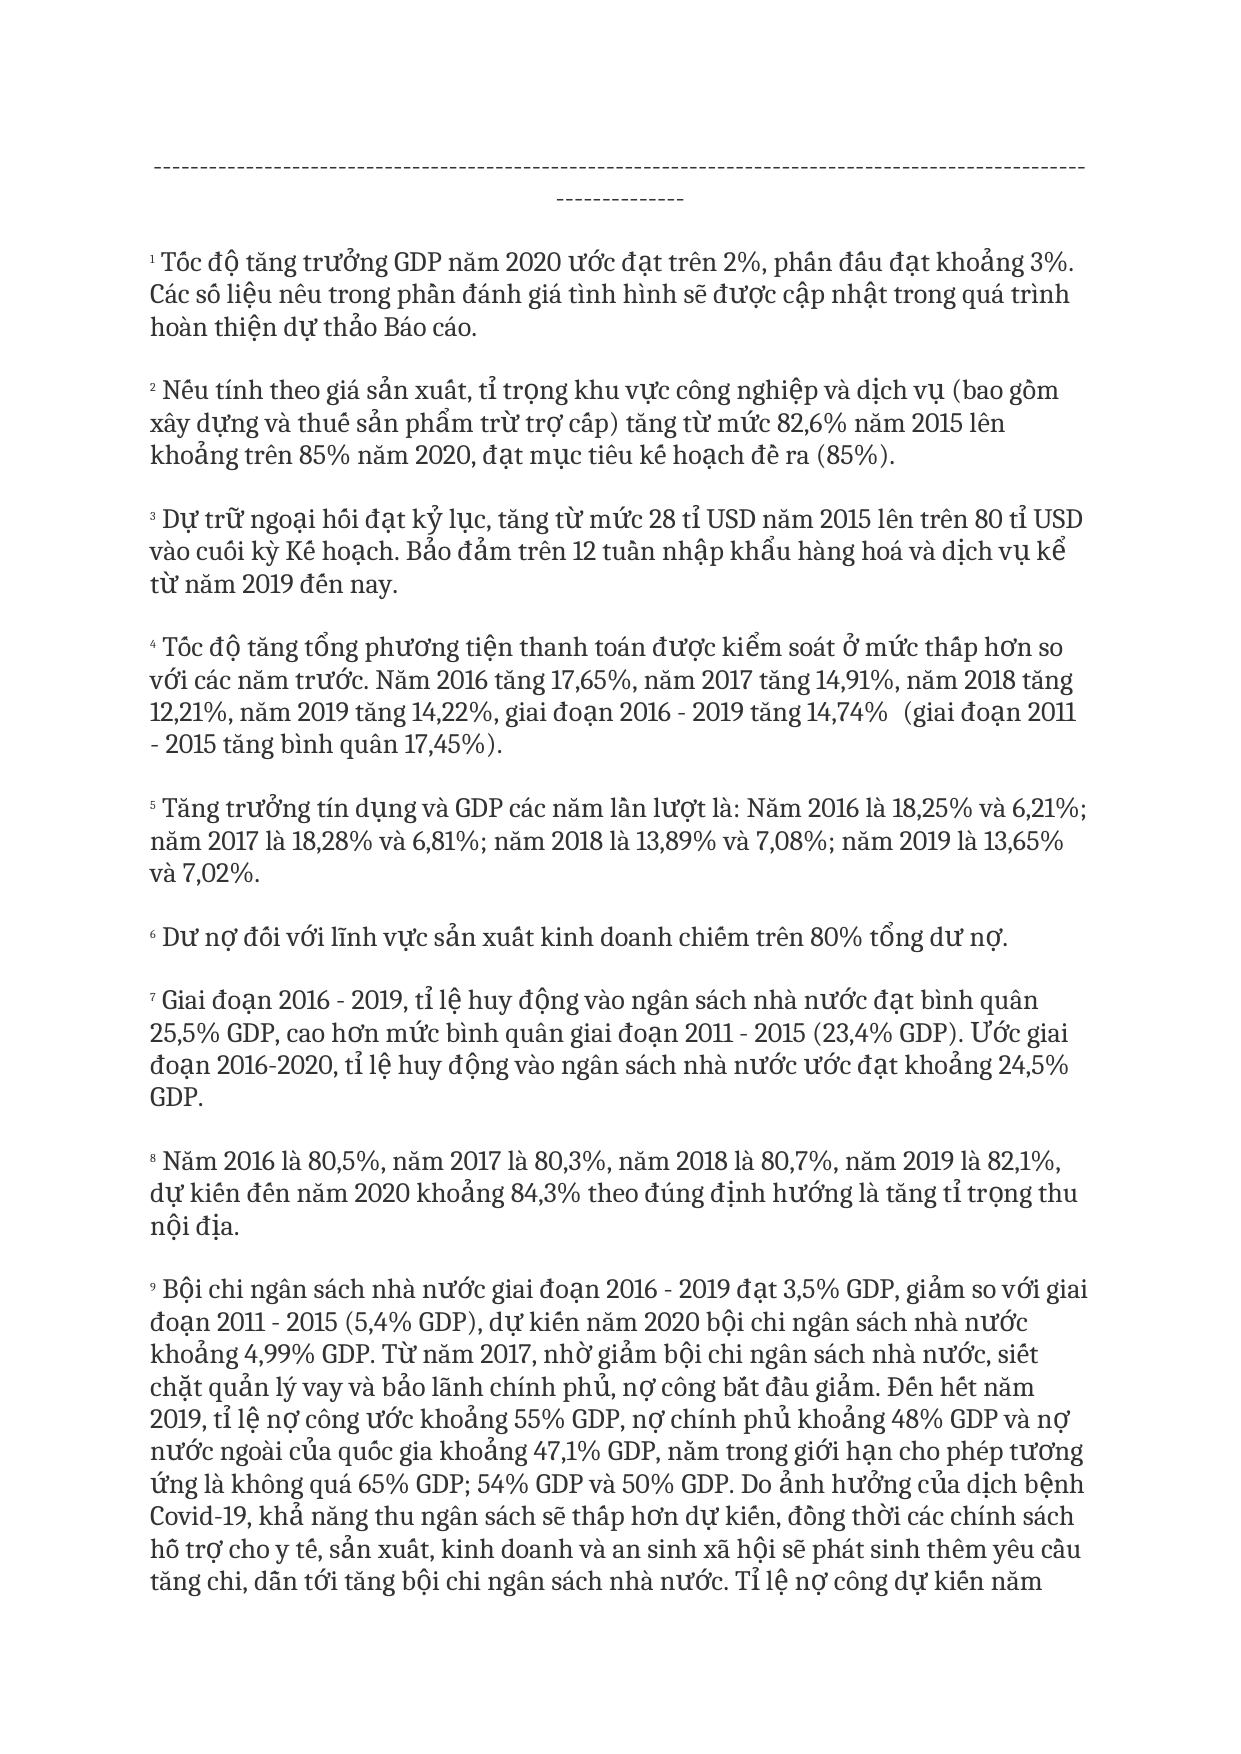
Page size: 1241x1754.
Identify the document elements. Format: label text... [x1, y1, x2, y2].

text 7 Giai đoạn 2016 - 2019, tỉ lệ huy động vào ngân sách nhà nước đạt bình quân 25,5% GDP, cao hơn mức bình quân giai đoạn 2011 - 2015 (23,4% GDP). Ước giai đoạn 2016-2020, tỉ lệ huy động vào ngân sách nhà nước ước đạt khoảng 24,5% GDP. [150, 984, 1090, 1114]
text 2 Nếu tính theo giá sản xuất, tỉ trọng khu vực công nghiệp và dịch vụ (bao gồm xây dựng và thuế sản phẩm trừ trợ cấp) tăng từ mức 82,6% năm 2015 lên khoảng trên 85% năm 2020, đạt mục tiêu kế hoạch đề ra (85%). [150, 374, 1090, 472]
text ------------------------------------------------------------------------------------------------------------------- [150, 150, 1090, 215]
text 6 Dư nợ đối với lĩnh vực sản xuất kinh doanh chiếm trên 80% tổng dư nợ. [150, 921, 1090, 953]
text 3 Dự trữ ngoại hối đạt kỷ lục, tăng từ mức 28 tỉ USD năm 2015 lên trên 80 tỉ USD vào cuối kỳ Kế hoạch. Bảo đảm trên 12 tuần nhập khẩu hàng hoá và dịch vụ kể từ năm 2019 đến nay. [150, 503, 1090, 600]
text 5 Tăng trưởng tín dụng và GDP các năm lần lượt là: Năm 2016 là 18,25% và 6,21%; năm 2017 là 18,28% và 6,81%; năm 2018 là 13,89% và 7,08%; năm 2019 là 13,65% và 7,02%. [150, 792, 1090, 889]
text 1 Tốc độ tăng trưởng GDP năm 2020 ước đạt trên 2%, phấn đấu đạt khoảng 3%. Các số liệu nêu trong phần đánh giá tình hình sẽ được cập nhật trong quá trình hoàn thiện dự thảo Báo cáo. [150, 246, 1090, 343]
text 4 Tốc độ tăng tổng phương tiện thanh toán được kiểm soát ở mức thấp hơn so với các năm trước. Năm 2016 tăng 17,65%, năm 2017 tăng 14,91%, năm 2018 tăng 12,21%, năm 2019 tăng 14,22%, giai đoạn 2016 - 2019 tăng 14,74% (giai đoạn 2011 - 2015 tăng bình quân 17,45%). [150, 631, 1090, 761]
text 8 Năm 2016 là 80,5%, năm 2017 là 80,3%, năm 2018 là 80,7%, năm 2019 là 82,1%, dự kiến đến năm 2020 khoảng 84,3% theo đúng định hướng là tăng tỉ trọng thu nội địa. [150, 1145, 1090, 1242]
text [150, 1273, 1090, 1597]
